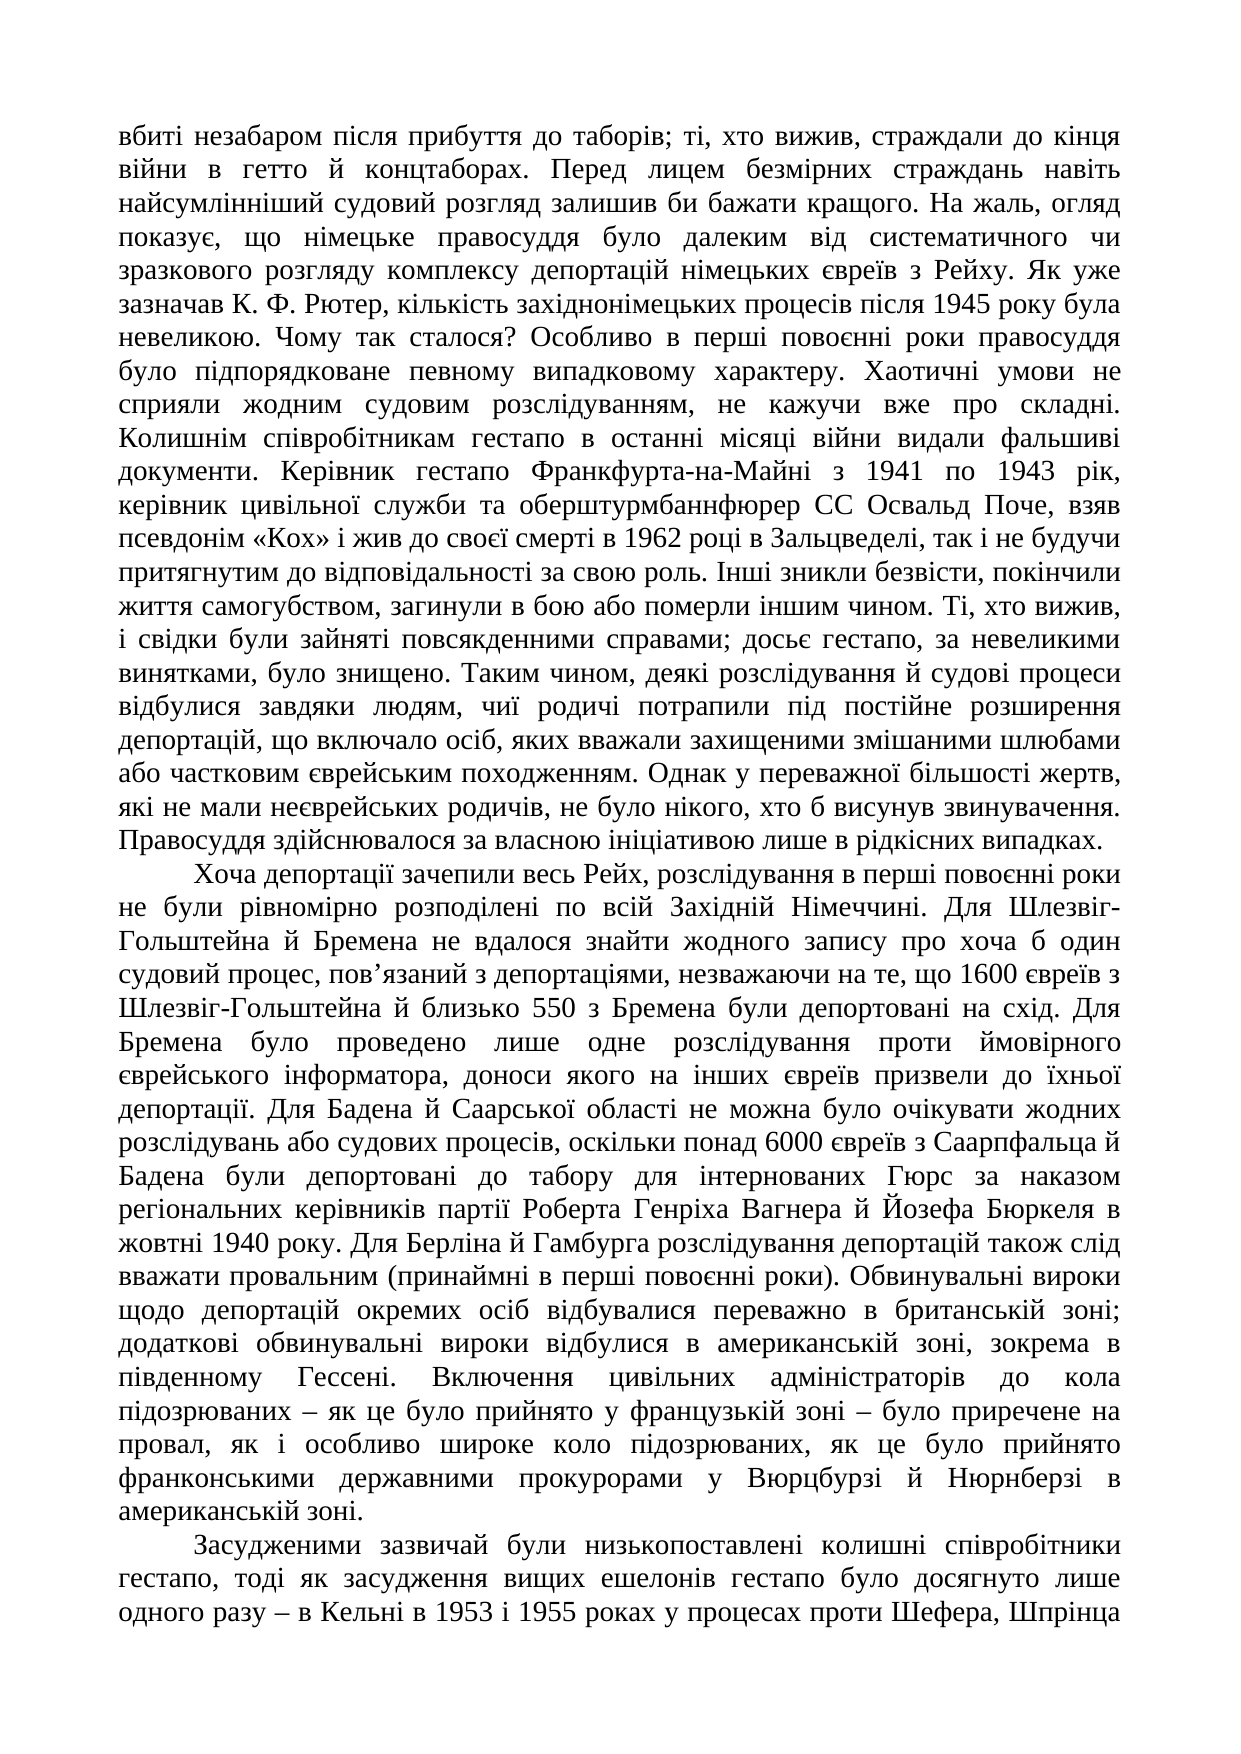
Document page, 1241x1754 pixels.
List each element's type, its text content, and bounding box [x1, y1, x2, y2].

text Хоча депортації зачепили весь Рейх, розслідування в перші повоєнні роки не були рівномірно розподілені по всій Західній Німеччині. Для Шлезвіг-Гольштейна й Бремена не вдалося знайти жодного запису про хоча б один судовий процес, пов’язаний з депортаціями, незважаючи на те, що 1600 євреїв з Шлезвіг-Гольштейна й близько 550 з Бремена були депортовані на схід. Для Бремена було проведено лише одне розслідування проти ймовірного єврейського інформатора, доноси якого на інших євреїв призвели до їхньої депортації. Для Бадена й Саарської області не можна було очікувати жодних розслідувань або судових процесів, оскільки понад 6000 євреїв з Саарпфальца й Бадена були депортовані до табору для інтернованих Гюрс за наказом регіональних керівників партії Роберта Генріха Вагнера й Йозефа Бюркеля в жовтні 1940 року. Для Берліна й Гамбурга розслідування депортацій також слід вважати провальним (принаймні в перші повоєнні роки). Обвинувальні вироки щодо депортацій окремих осіб відбувалися переважно в британській зоні; додаткові обвинувальні вироки відбулися в американській зоні, зокрема в південному Гессені. Включення цивільних адміністраторів до кола підозрюваних – як це було прийнято у французькій зоні – було приречене на провал, як і особливо широке коло підозрюваних, як це було прийнято франконськими державними прокурорами у Вюрцбурзі й Нюрнберзі в американській зоні. [118, 856, 1122, 1527]
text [118, 118, 1122, 856]
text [118, 1527, 1122, 1627]
